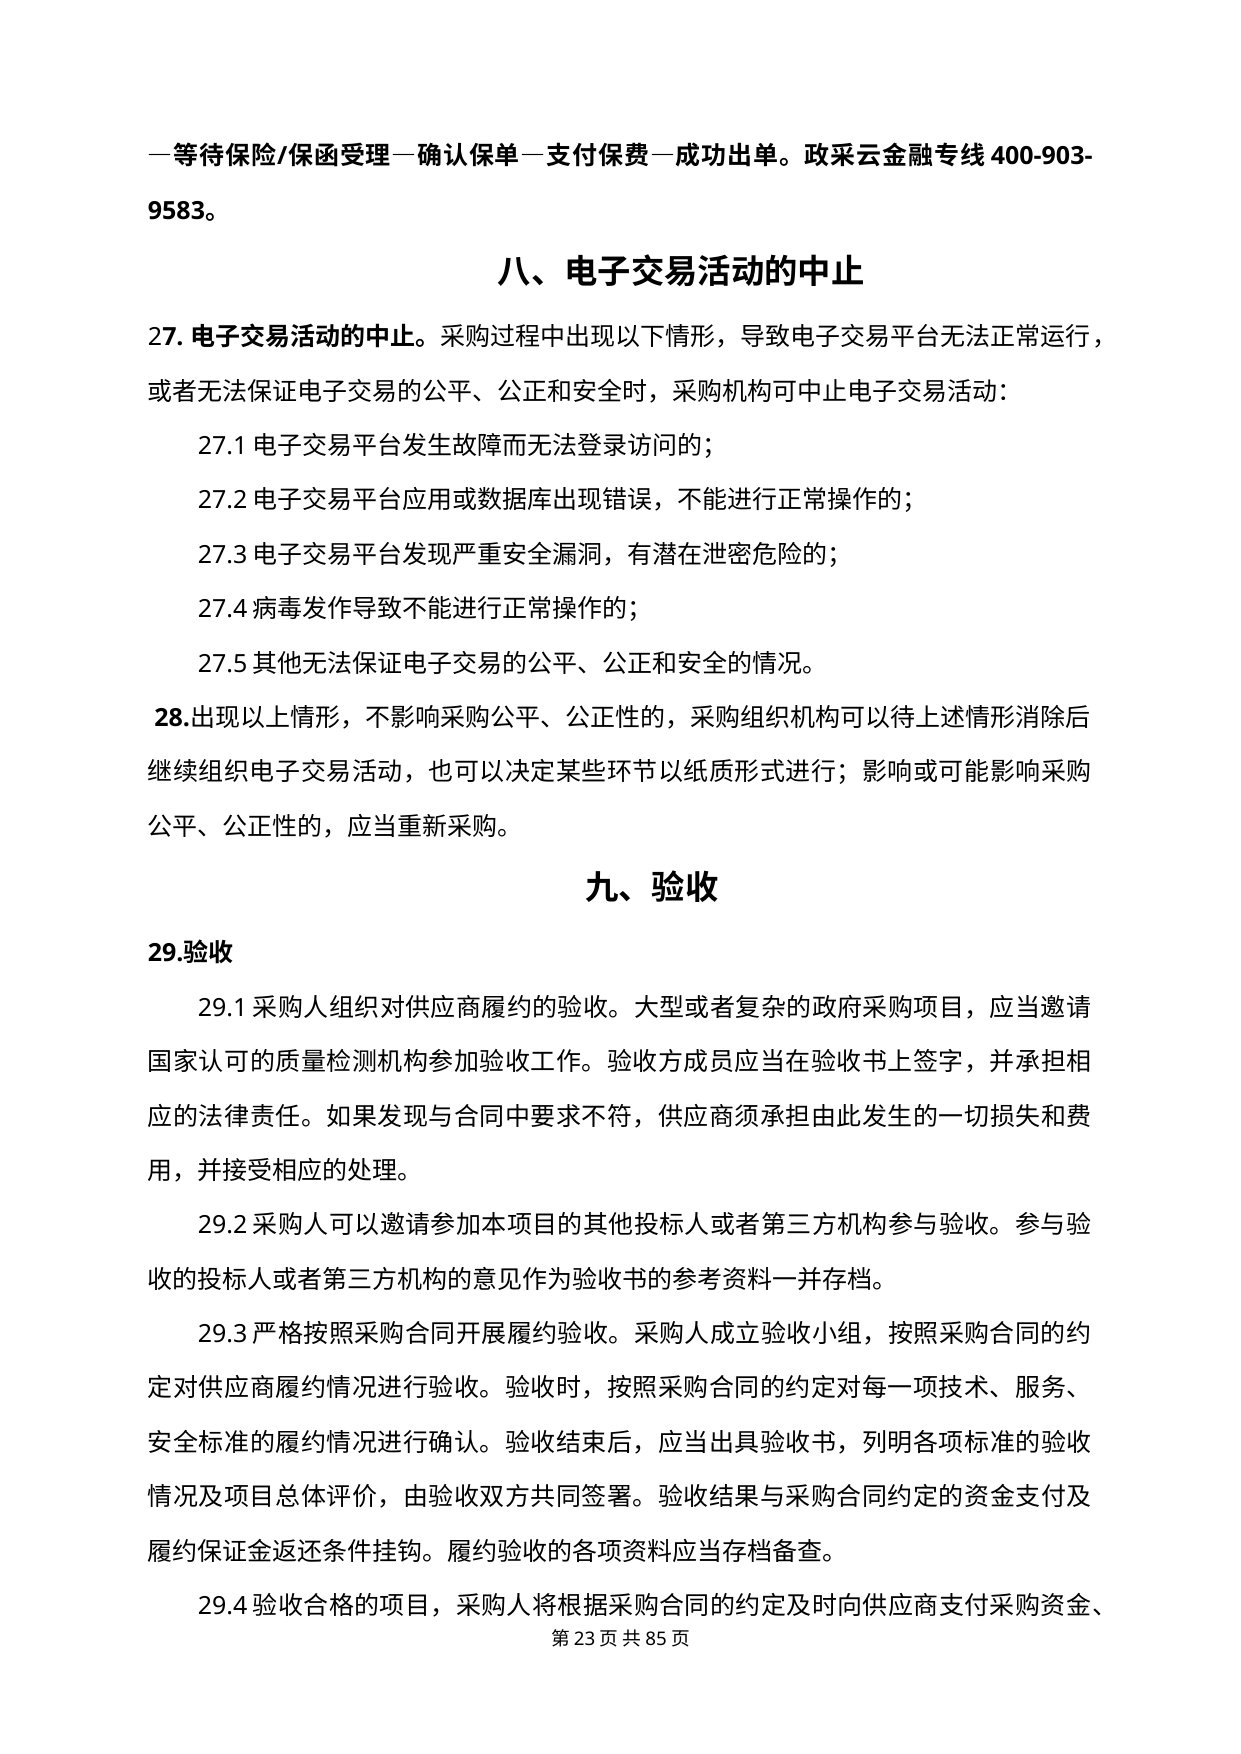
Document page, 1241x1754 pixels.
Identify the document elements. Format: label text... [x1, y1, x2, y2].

text 27. 电子交易活动的中止。采购过程中出现以下情形，导致电子交易平台无法正常运行，或者无法保证电子交易的公平、公正和安全时，采购机构可中止电子交易活动： [148, 317, 1092, 407]
text 八、电子交易活动的中止 [148, 244, 1092, 293]
text 29.验收 [148, 933, 1092, 969]
text 27.3电子交易平台发现严重安全漏洞，有潜在泄密危险的； [148, 534, 1092, 571]
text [148, 136, 1092, 226]
text 28.出现以上情形，不影响采购公平、公正性的，采购组织机构可以待上述情形消除后继续组织电子交易活动，也可以决定某些环节以纸质形式进行；影响或可能影响采购公平、公正性的，应当重新采购。 [148, 697, 1092, 842]
text 27.4病毒发作导致不能进行正常操作的； [148, 589, 1092, 625]
text 27.5其他无法保证电子交易的公平、公正和安全的情况。 [148, 643, 1092, 679]
text 29.1采购人组织对供应商履约的验收。大型或者复杂的政府采购项目，应当邀请国家认可的质量检测机构参加验收工作。验收方成员应当在验收书上签字，并承担相应的法律责任。如果发现与合同中要求不符，供应商须承担由此发生的一切损失和费用，并接受相应的处理。 [148, 987, 1092, 1187]
text 27.1电子交易平台发生故障而无法登录访问的； [148, 426, 1092, 462]
text 29.2采购人可以邀请参加本项目的其他投标人或者第三方机构参与验收。参与验收的投标人或者第三方机构的意见作为验收书的参考资料一并存档。 [148, 1205, 1092, 1295]
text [148, 1585, 1092, 1622]
text 27.2电子交易平台应用或数据库出现错误，不能进行正常操作的； [148, 480, 1092, 516]
text 29.3严格按照采购合同开展履约验收。采购人成立验收小组，按照采购合同的约定对供应商履约情况进行验收。验收时，按照采购合同的约定对每一项技术、服务、安全标准的履约情况进行确认。验收结束后，应当出具验收书，列明各项标准的验收情况及项目总体评价，由验收双方共同签署。验收结果与采购合同约定的资金支付及履约保证金返还条件挂钩。履约验收的各项资料应当存档备查。 [148, 1313, 1092, 1567]
text 九、验收 [160, 861, 1092, 909]
